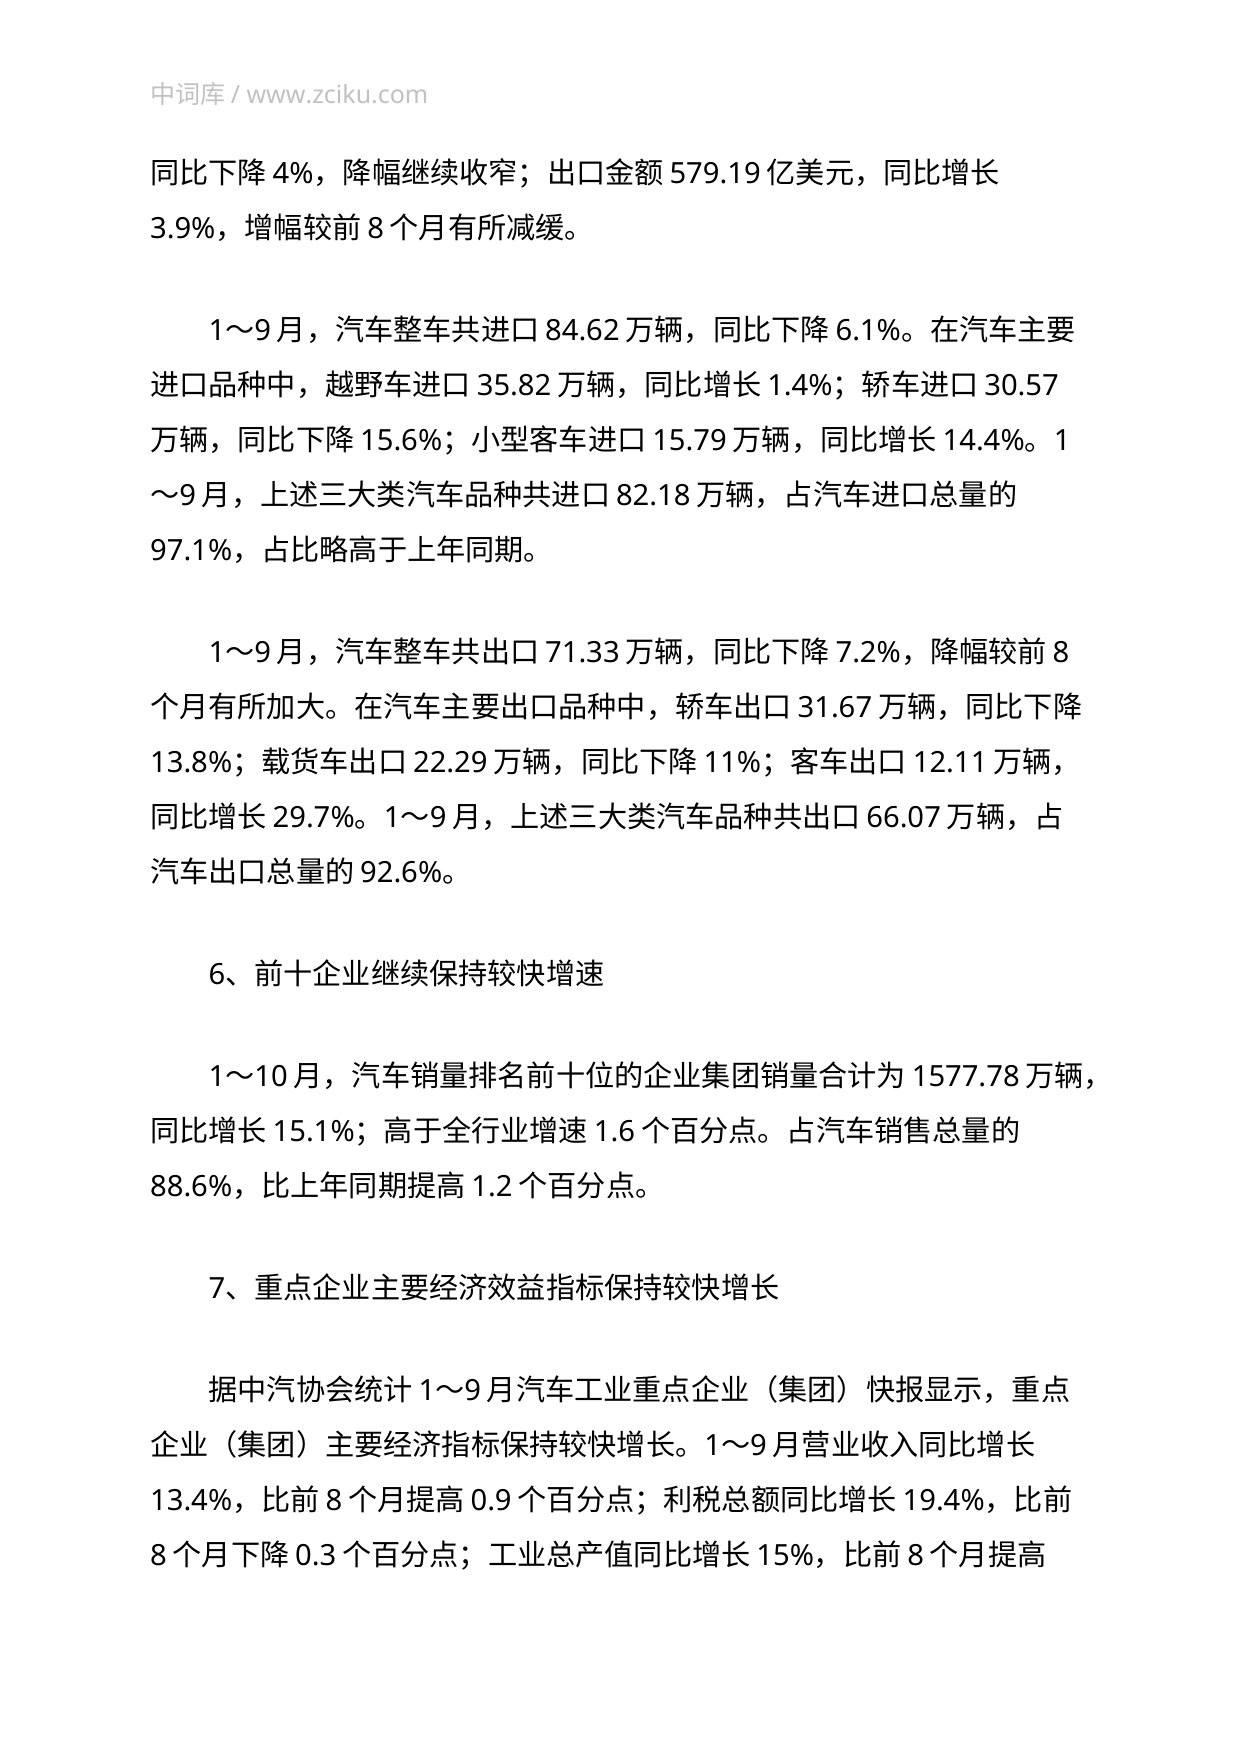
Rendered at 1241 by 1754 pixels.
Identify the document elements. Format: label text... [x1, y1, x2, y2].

text 6、前十企业继续保持较快增速 [150, 951, 1090, 993]
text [150, 1367, 1090, 1574]
text 1～9月，汽车整车共出口71.33万辆，同比下降7.2%，降幅较前8个月有所加大。在汽车主要出口品种中，轿车出口31.67万辆，同比下降13.8%；载货车出口22.29万辆，同比下降11%；客车出口12.11万辆，同比增长29.7%。1～9月，上述三大类汽车品种共出口66.07万辆，占汽车出口总量的92.6%。 [150, 629, 1090, 891]
text 1～9月，汽车整车共进口84.62万辆，同比下降6.1%。在汽车主要进口品种中，越野车进口35.82万辆，同比增长1.4%；轿车进口30.57万辆，同比下降15.6%；小型客车进口15.79万辆，同比增长14.4%。1～9月，上述三大类汽车品种共进口82.18万辆，占汽车进口总量的97.1%，占比略高于上年同期。 [150, 307, 1090, 569]
text 7、重点企业主要经济效益指标保持较快增长 [150, 1265, 1090, 1307]
text 1～10月，汽车销量排名前十位的企业集团销量合计为1577.78万辆，同比增长15.1%；高于全行业增速1.6个百分点。占汽车销售总量的88.6%，比上年同期提高1.2个百分点。 [150, 1053, 1090, 1205]
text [150, 150, 1090, 247]
